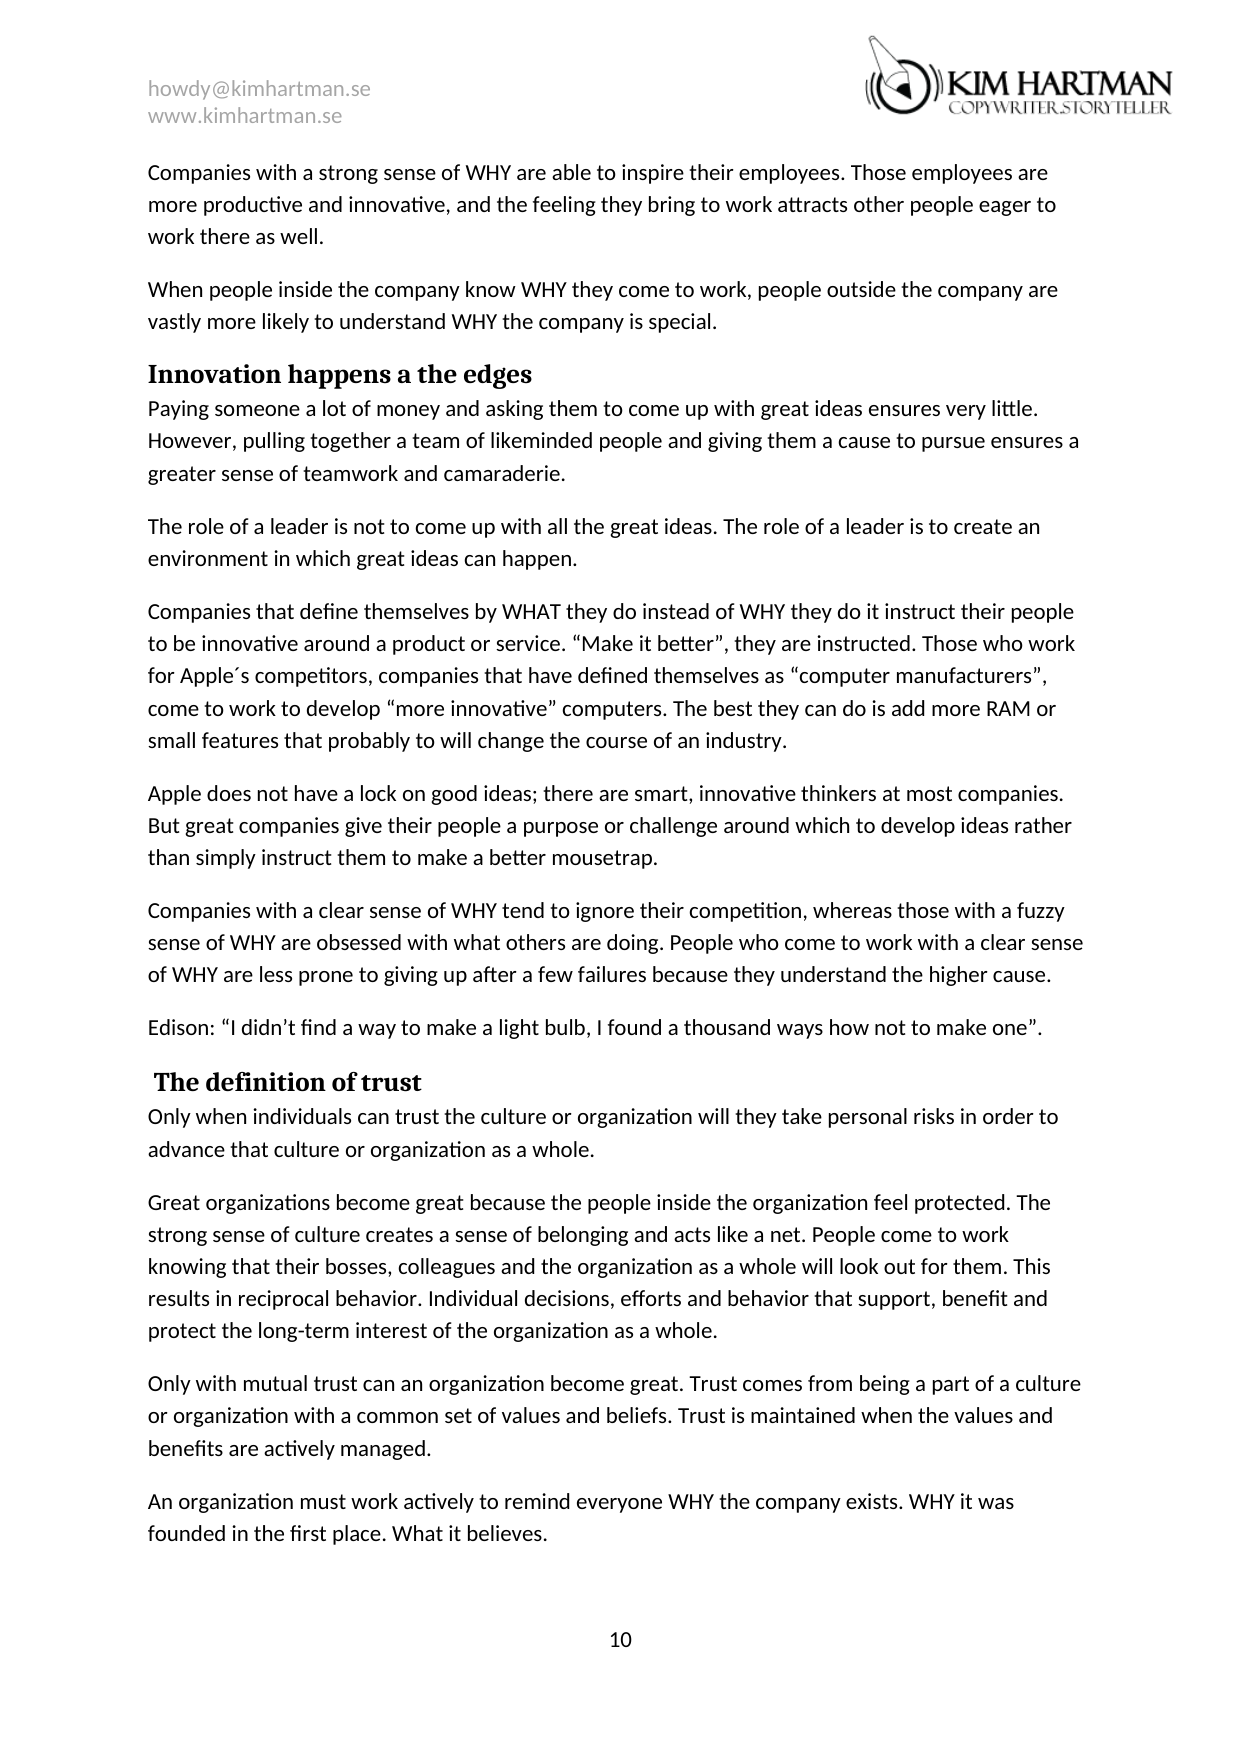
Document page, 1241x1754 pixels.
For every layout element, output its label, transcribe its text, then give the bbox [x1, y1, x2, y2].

text Great organizations become great because the people inside the organization feel protected. The strong sense of culture creates a sense of belonging and acts like a net. People come to work knowing that their bosses, colleagues and the organization as a whole will look out for them. This results in reciprocal behavior. Individual decisions, efforts and behavior that support, benefit and protect the long-term interest of the organization as a whole. [148, 1188, 1054, 1344]
picture [865, 30, 1173, 119]
text Apple does not have a lock on good ideas; there are smart, innovative thinkers at most companies. But great companies give their people a purpose or challenge around which to develop ideas rather than simply instruct them to make a better mousetrap. [148, 779, 1075, 871]
text Edison: “I didn’t find a way to make a light bulb, I found a thousand ways how not to make one”. [148, 1013, 1105, 1041]
text Only when individuals can trust the culture or organization will they take personal risks in order to advance that culture or organization as a whole. [148, 1102, 1062, 1163]
text Companies with a clear sense of WHY tend to ignore their competition, whereas those with a fuzzy sense of WHY are obsessed with what others are doing. People who come to work with a clear sense of WHY are less prone to giving up after a few failures because they understand the higher cause. [148, 896, 1087, 988]
subtitle The definition of trust [153, 1067, 1105, 1098]
subtitle Innovation happens a the edges [148, 359, 1105, 390]
text An organization must work actively to remind everyone WHY the company exists. WHY it was founded in the first place. What it believes. [148, 1487, 1018, 1547]
text Companies that define themselves by WHAT they do instead of WHY they do it instruct their people to be innovative around a product or service. “Make it better”, they are instructed. Those who work for Apple´s competitors, companies that have defined themselves as “computer manufacturers”, come to work to develop “more innovative” computers. The best they can do is add more RAM or small features that probably to will change the course of an industry. [148, 597, 1079, 754]
text Only with mutual trust can an organization become great. Trust comes from being a part of a culture or organization with a common set of values and beliefs. Trust is maintained when the values and benefits are actively managed. [148, 1369, 1085, 1462]
text The role of a leader is not to come up with all the great ideas. The role of a leader is to create an environment in which great ideas can happen. [148, 512, 1044, 572]
text Paying someone a lot of money and asking them to come up with great ideas ensures very little. However, pulling together a team of likeminded people and giving them a cause to pursue ensures a greater sense of teamwork and camaraderie. [148, 394, 1083, 487]
